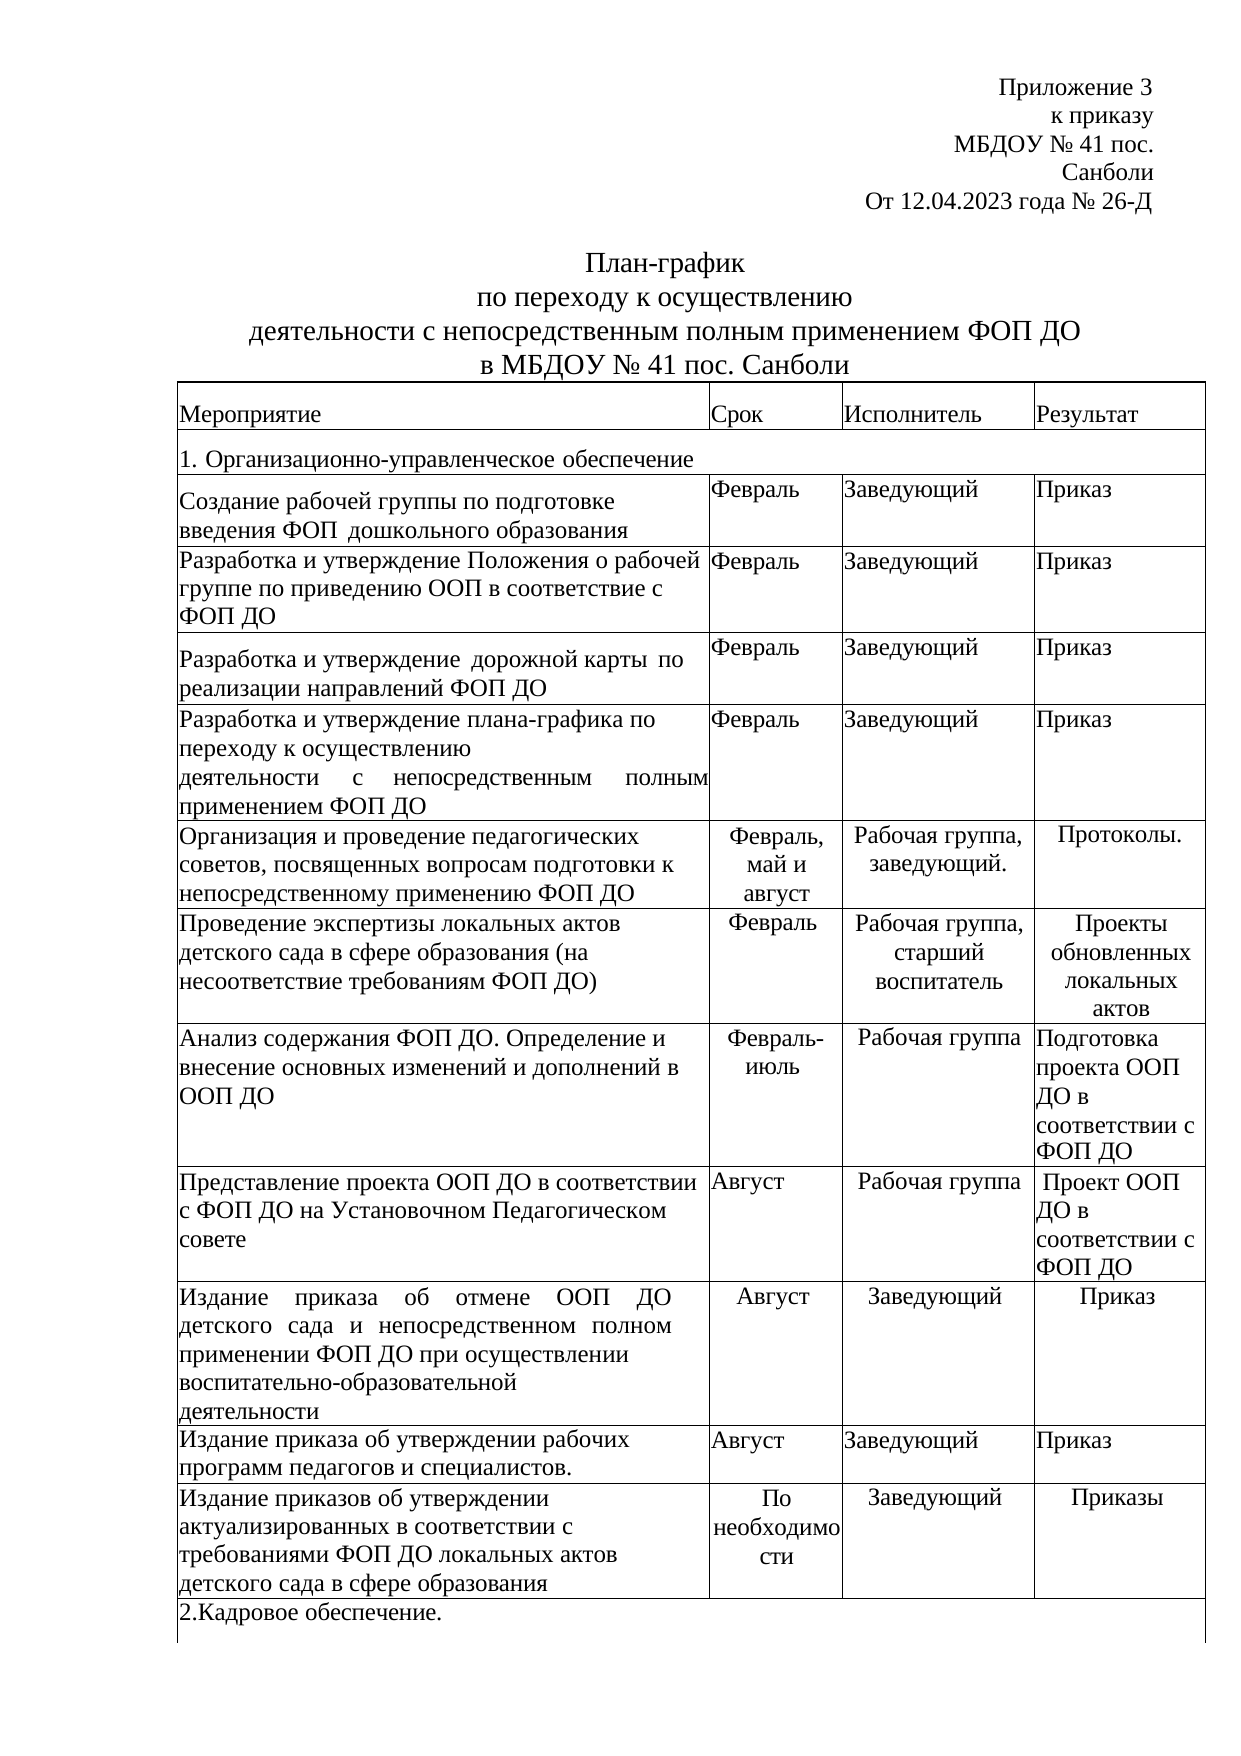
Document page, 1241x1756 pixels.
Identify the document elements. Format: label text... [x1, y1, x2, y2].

table_cell Август [710, 1282, 842, 1425]
table_header Срок [710, 383, 842, 429]
table_header Результат [1035, 383, 1205, 429]
text От 12.04.2023 года № 26-Д [46, 186, 1153, 215]
table_cell Проекты обновленных локальных актов [1035, 909, 1205, 1022]
table_cell Представление проекта ООП ДО в соответствии с ФОП ДО на Установочном Педагогическом совете [178, 1167, 709, 1281]
table_cell Рабочая группа, старший воспитатель [843, 909, 1034, 1022]
table_cell Разработка и утверждение дорожной карты по реализации направлений ФОП ДО [178, 633, 709, 704]
table_cell Приказ [1035, 1282, 1205, 1425]
table_cell Февраль [710, 547, 842, 632]
table_cell Заведующий [843, 547, 1034, 632]
table_cell Февраль [710, 909, 842, 1022]
table_cell Заведующий [843, 1282, 1034, 1425]
text по переходу к осуществлению [141, 280, 1188, 313]
table_cell Издание приказа об утверждении рабочих программ педагогов и специалистов. [178, 1426, 709, 1482]
table_cell Рабочая группа [843, 1167, 1034, 1281]
table_cell Приказ [1035, 547, 1205, 632]
table_cell Протоколы. [1035, 821, 1205, 907]
text Приложение 3 [46, 72, 1153, 101]
table_cell Рабочая группа, заведующий. [843, 821, 1034, 907]
table_cell Заведующий [843, 1426, 1034, 1482]
text к приказу МБДОУ № 41 пос. Санболи [923, 101, 1154, 186]
table_cell Заведующий [843, 705, 1034, 820]
table_cell Издание приказов об утверждении актуализированных в соответствии с требованиями ФОП ДО локальных актов детского сада в сфере образования [178, 1484, 709, 1597]
table_cell Издание приказа об отмене ООП ДО детского сада и непосредственном полном применении ФОП ДО при осуществлении воспитательно-образовательной деятельности [178, 1282, 709, 1425]
table_cell 1. Организационно-управленческое обеспечение [178, 430, 1205, 474]
table_cell 2.Кадровое обеспечение. [178, 1599, 1205, 1643]
table_cell Проект ООП ДО в соответствии с ФОП ДО [1035, 1167, 1205, 1281]
table_cell Февраль [710, 633, 842, 704]
table_cell Приказы [1035, 1484, 1205, 1597]
table_header Исполнитель [843, 383, 1034, 429]
table_cell Февраль [710, 475, 842, 546]
table_cell Организация и проведение педагогических советов, посвященных вопросам подготовки к непосредственному применению ФОП ДО [178, 821, 709, 907]
table_cell Проведение экспертизы локальных актов детского сада в сфере образования (на несоответствие требованиям ФОП ДО) [178, 909, 709, 1022]
table_cell Анализ содержания ФОП ДО. Определение и внесение основных изменений и дополнений в ООП ДО [178, 1024, 709, 1166]
text План-график [142, 246, 1188, 279]
table_cell Февраль [710, 705, 842, 820]
table_header Мероприятие [178, 383, 709, 429]
table_cell Август [710, 1167, 842, 1281]
table_cell Февраль, май и август [710, 821, 842, 907]
table_cell По необходимо сти [710, 1484, 842, 1597]
table_cell Подготовка проекта ООП ДО в соответствии с ФОП ДО [1035, 1024, 1205, 1166]
table_cell Приказ [1035, 633, 1205, 704]
table_cell Февраль- июль [710, 1024, 842, 1166]
table_cell Приказ [1035, 705, 1205, 820]
table_cell Август [710, 1426, 842, 1482]
table_cell Рабочая группа [843, 1024, 1034, 1166]
table_cell Приказ [1035, 1426, 1205, 1482]
table_cell Разработка и утверждение Положения о рабочей группе по приведению ООП в соответствие с ФОП ДО [178, 547, 709, 632]
table_cell Заведующий [843, 1484, 1034, 1597]
table_cell Разработка и утверждение плана-графика по переходу к осуществлению деятельности с непосредственным полным применением ФОП ДО [178, 705, 709, 820]
table_cell Заведующий [843, 633, 1034, 704]
table_cell Заведующий [843, 475, 1034, 546]
table_cell Приказ [1035, 475, 1205, 546]
text деятельности с непосредственным полным применением ФОП ДО в МБДОУ № 41 пос. Санболи [248, 313, 1082, 381]
table_cell Создание рабочей группы по подготовке введения ФОП дошкольного образования [178, 475, 709, 546]
